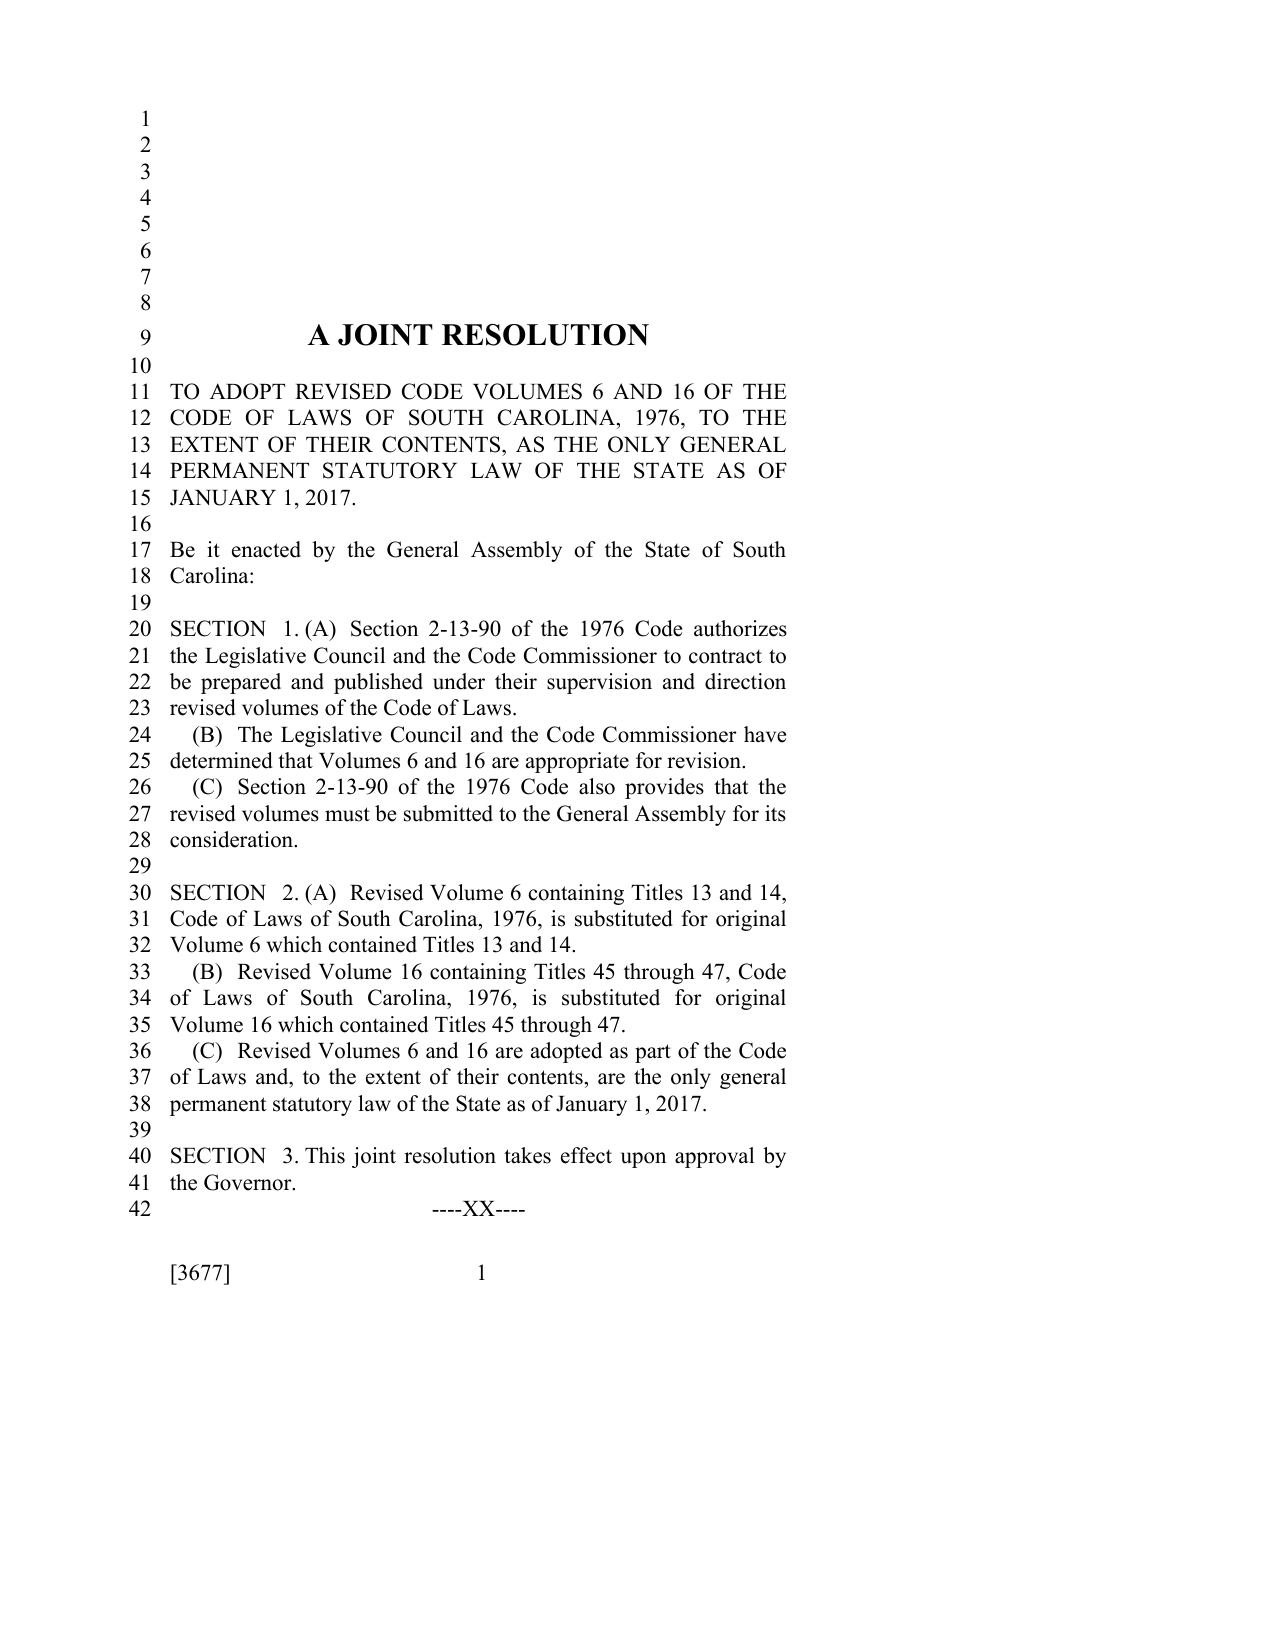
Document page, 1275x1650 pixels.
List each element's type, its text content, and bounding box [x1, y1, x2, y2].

text SECTION 3. This joint resolution takes effect upon approval by the Governor. [169, 1142, 787, 1195]
text (B) The Legislative Council and the Code Commissioner have determined that Volumes 6 and 16 are appropriate for revision. [169, 721, 787, 773]
text (C) Revised Volumes 6 and 16 are adopted as part of the Code of Laws and, to the extent of their contents, are the only general permanent statutory law of the State as of January 1, 2017. [169, 1037, 787, 1116]
text (C) Section 2-13-90 of the 1976 Code also provides that the revised volumes must be submitted to the General Assembly for its consideration. [169, 773, 787, 852]
text SECTION 1. (A) Section 2-13-90 of the 1976 Code authorizes the Legislative Council and the Code Commissioner to contract to be prepared and published under their supervision and direction revised volumes of the Code of Laws. [169, 615, 787, 721]
text SECTION 2. (A) Revised Volume 6 containing Titles 13 and 14, Code of Laws of South Carolina, 1976, is substituted for original Volume 6 which contained Titles 13 and 14. [169, 879, 787, 958]
text TO ADOPT REVISED CODE VOLUMES 6 AND 16 OF THE CODE OF LAWS OF SOUTH CAROLINA, 1976, TO THE EXTENT OF THEIR CONTENTS, AS THE ONLY GENERAL PERMANENT STATUTORY LAW OF THE STATE AS OF JANUARY 1, 2017. [169, 378, 787, 510]
text (B) Revised Volume 16 containing Titles 45 through 47, Code of Laws of South Carolina, 1976, is substituted for original Volume 16 which contained Titles 45 through 47. [169, 958, 787, 1037]
text A JOINT RESOLUTION [169, 316, 787, 352]
text ----XX---- [169, 1195, 787, 1221]
text Be it enacted by the General Assembly of the State of South Carolina: [169, 536, 787, 589]
